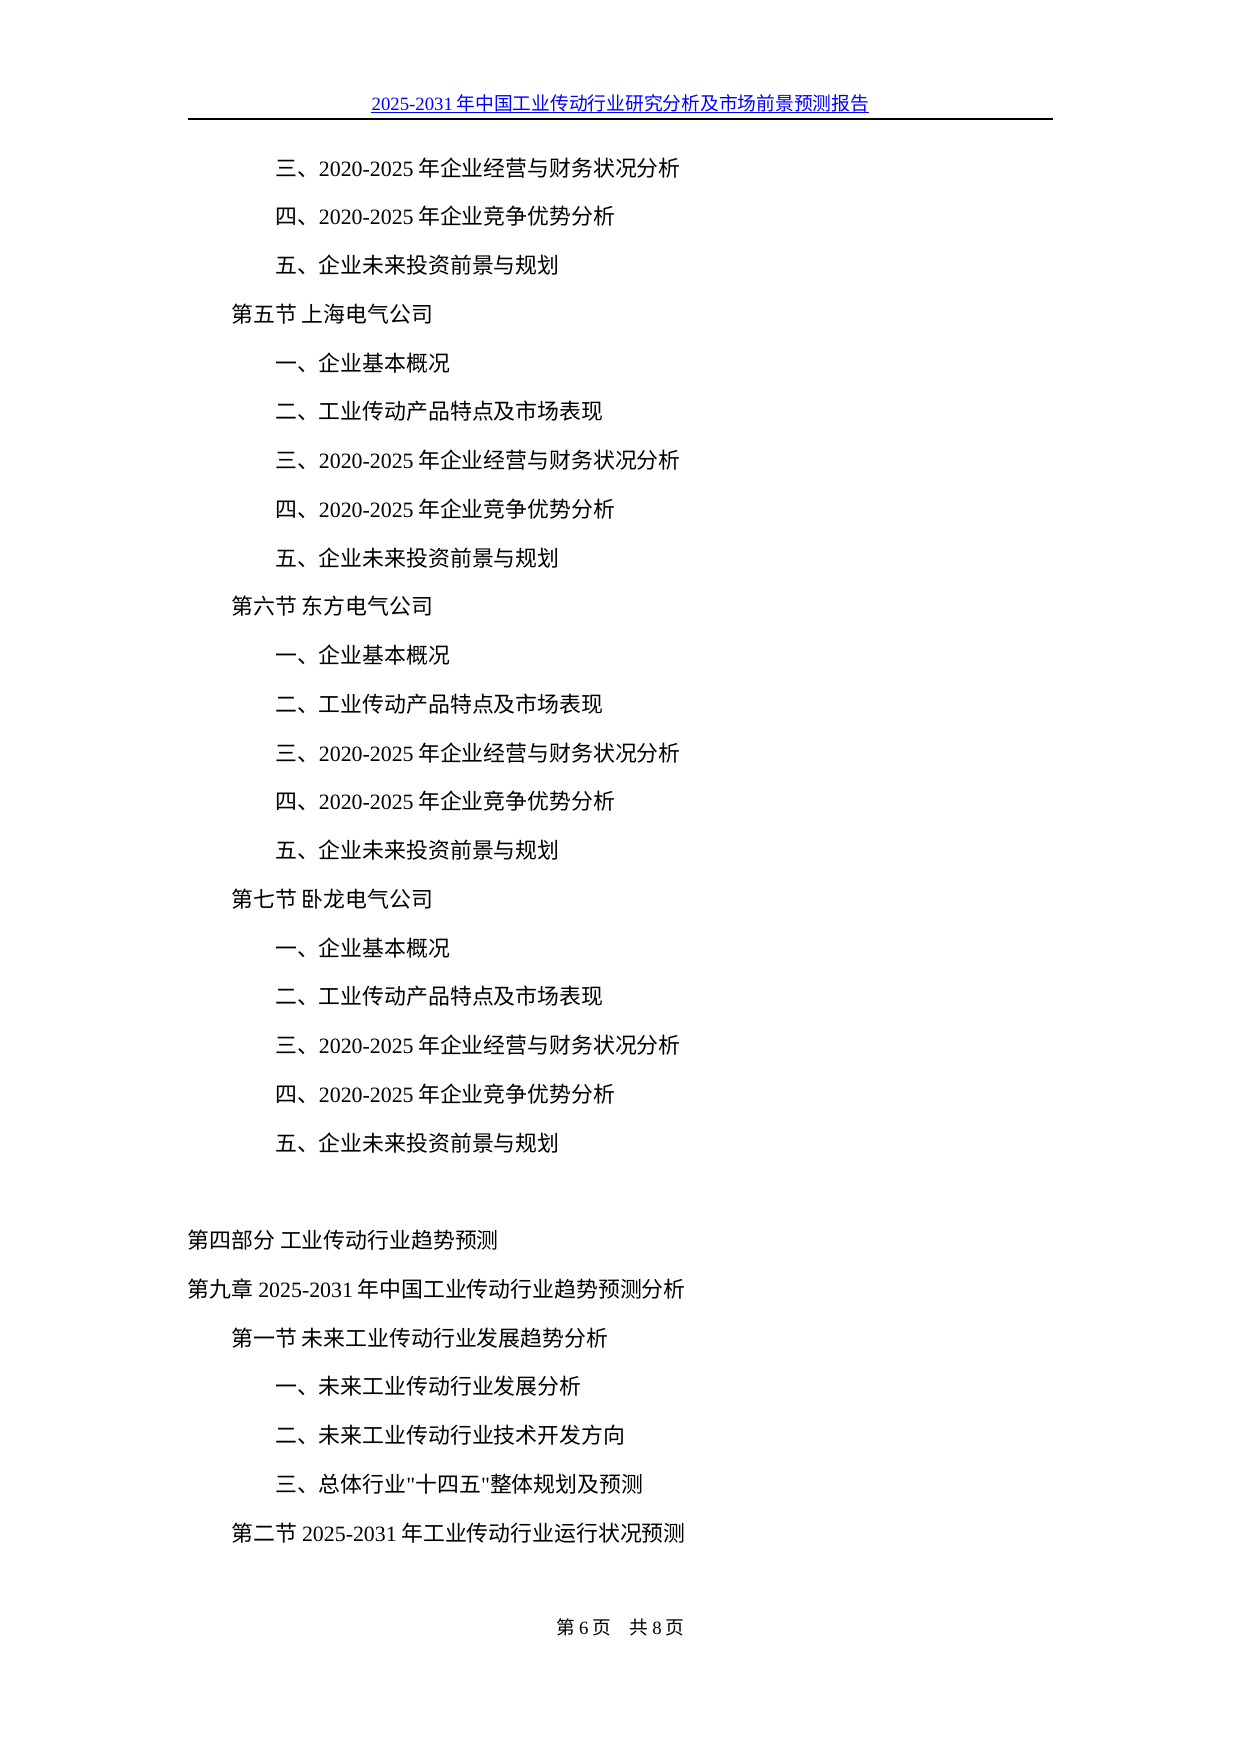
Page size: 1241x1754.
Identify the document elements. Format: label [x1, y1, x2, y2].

text [187, 150, 1053, 1548]
